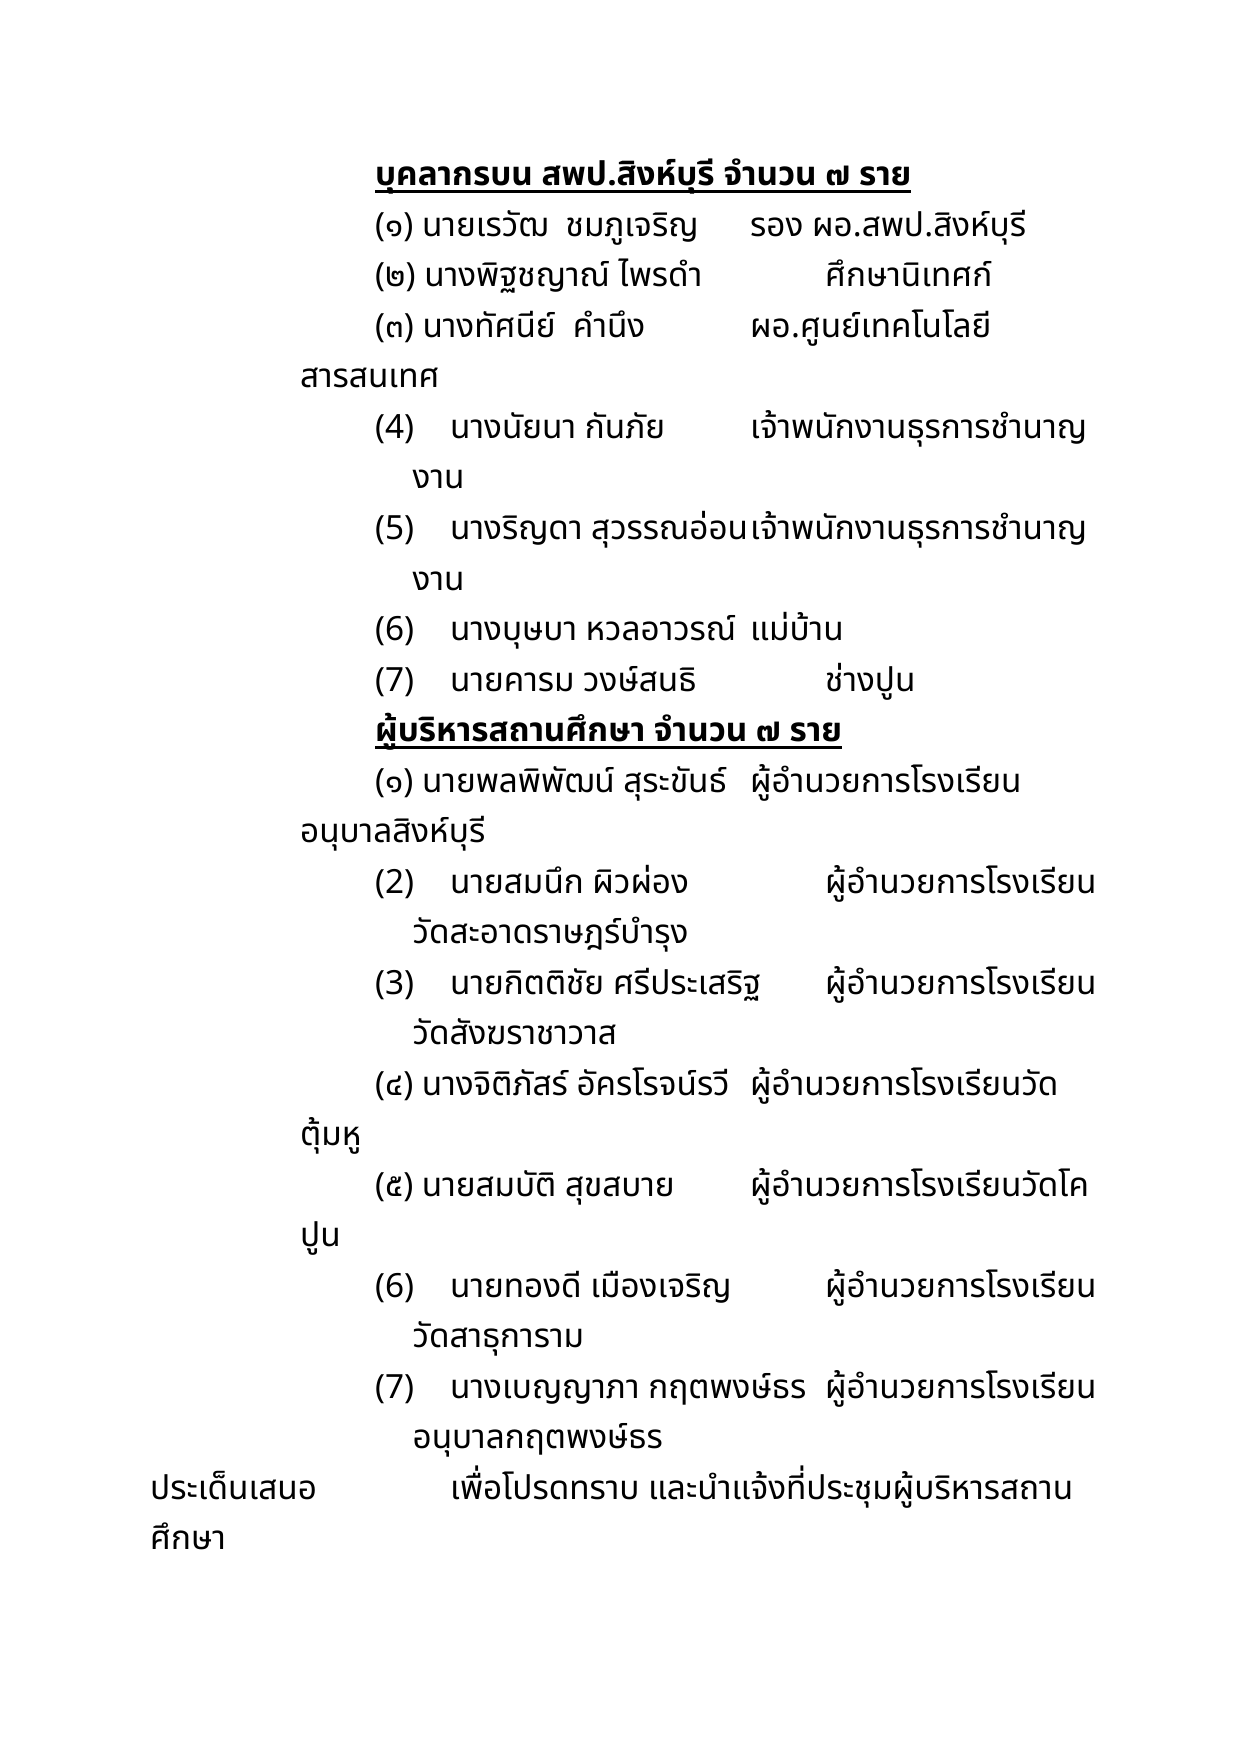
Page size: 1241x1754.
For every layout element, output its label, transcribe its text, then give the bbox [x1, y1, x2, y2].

list นางเบญญาภา กฤตพงษ์ธร ผู้อำนวยการโรงเรียนอนุบาลกฤตพงษ์ธร [375, 1363, 1109, 1464]
text ผู้บริหารสถานศึกษา จำนวน ๗ ราย [300, 706, 1109, 757]
list นายสมนึก ผิวผ่อง ผู้อำนวยการโรงเรียนวัดสะอาดราษฎร์บำรุง [375, 858, 1109, 959]
list นายกิตติชัย ศรีประเสริฐ ผู้อำนวยการโรงเรียนวัดสังฆราชาวาส [375, 959, 1109, 1060]
text (๑) นายพลพิพัฒน์ สุระขันธ์ ผู้อำนวยการโรงเรียนอนุบาลสิงห์บุรี [300, 757, 1109, 858]
text บุคลากรบน สพป.สิงห์บุรี จำนวน ๗ ราย [150, 150, 1109, 201]
list นางบุษบา หวลอาวรณ์ แม่บ้าน [375, 605, 1109, 656]
text (๔) นางจิติภัสร์ อัครโรจน์รวี ผู้อำนวยการโรงเรียนวัดตุ้มหู [300, 1060, 1109, 1161]
list นายทองดี เมืองเจริญ ผู้อำนวยการโรงเรียนวัดสาธุการาม [375, 1262, 1109, 1363]
list นายคารม วงษ์สนธิ ช่างปูน [375, 656, 1109, 706]
title ประเด็นเสนอ เพื่อโปรดทราบ และนำแจ้งที่ประชุมผู้บริหารสถานศึกษา [150, 1464, 1090, 1565]
list นางริญดา สุวรรณอ่อน เจ้าพนักงานธุรการชำนาญงาน [375, 504, 1109, 605]
text (๕) นายสมบัติ สุขสบาย ผู้อำนวยการโรงเรียนวัดโคปูน [300, 1161, 1109, 1262]
text (๒) นางพิฐชญาณ์ ไพรดำ ศึกษานิเทศก์ [300, 251, 1109, 302]
text (๓) นางทัศนีย์ คำนึง ผอ.ศูนย์เทคโนโลยีสารสนเทศ [300, 302, 1109, 403]
list นางนัยนา กันภัย เจ้าพนักงานธุรการชำนาญงาน [375, 403, 1109, 504]
text (๑) นายเรวัฒ ชมภูเจริญ รอง ผอ.สพป.สิงห์บุรี [300, 201, 1109, 251]
